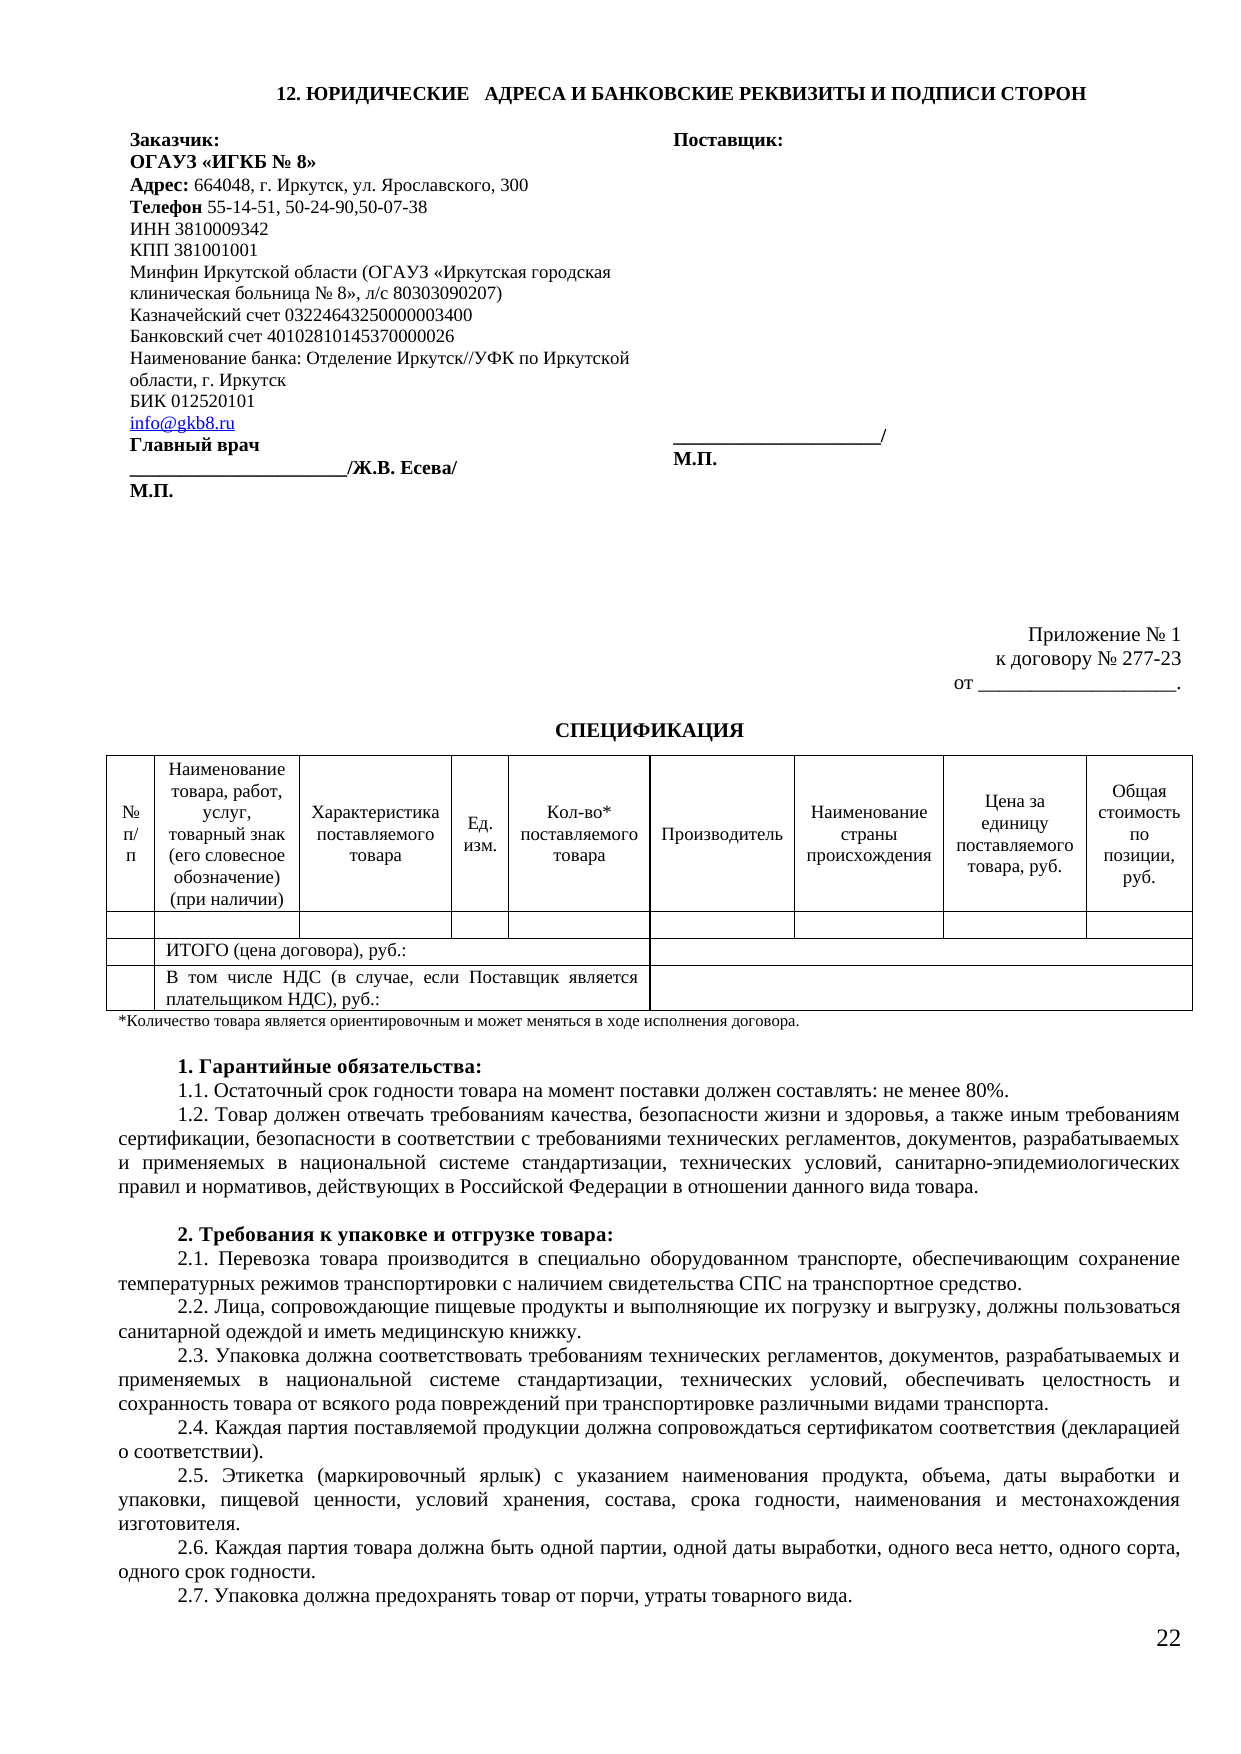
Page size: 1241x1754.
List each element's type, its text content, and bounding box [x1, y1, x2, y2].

text *Количество товара является ориентировочным и может меняться в ходе исполнения договора. [118, 1011, 1181, 1030]
table_cell [107, 912, 154, 938]
table_header Характеристика поставляемого товара [300, 756, 451, 911]
text 2.7. Упаковка должна предохранять товар от порчи, утраты товарного вида. [118, 1583, 1181, 1607]
table_header № п/п [107, 756, 154, 911]
table_header Наименование страны происхождения [795, 756, 943, 911]
table_cell [795, 912, 943, 938]
table_header Общая стоимость по позиции, руб. [1087, 756, 1192, 911]
text 1. Гарантийные обязательства: [118, 1054, 1181, 1078]
table_header Кол-во* поставляемого товара [509, 756, 649, 911]
text к договору № 277-23 от ___________________. [568, 646, 1181, 694]
table_cell [107, 966, 154, 1009]
table_cell ИТОГО (цена договора), руб.: [155, 939, 649, 965]
table_cell [651, 966, 1192, 1009]
table_cell [452, 912, 508, 938]
table_cell [651, 912, 794, 938]
text СПЕЦИФИКАЦИЯ [118, 718, 1181, 742]
text 12. ЮРИДИЧЕСКИЕ АДРЕСА И БАНКОВСКИЕ РЕКВИЗИТЫ И ПОДПИСИ СТОРОН [182, 82, 1181, 105]
table_header Цена за единицу поставляемого товара, руб. [944, 756, 1086, 911]
text 2.5. Этикетка (маркировочный ярлык) с указанием наименования продукта, объема, даты выработки и упаковки, пищевой ценности, условий хранения, состава, срока годности, наименования и местонахождения изготовителя. [118, 1463, 1181, 1535]
table_cell [155, 912, 299, 938]
text 2.3. Упаковка должна соответствовать требованиям технических регламентов, документов, разрабатываемых и применяемых в национальной системе стандартизации, технических условий, обеспечивать целостность и сохранность товара от всякого рода повреждений при транспортировке различными видами транспорта. [118, 1343, 1181, 1415]
table_cell [1087, 912, 1192, 938]
table_header Наименование товара, работ, услуг, товарный знак (его словесное обозначение) (при наличии) [155, 756, 299, 911]
table_header Производитель [651, 756, 794, 911]
table_cell [651, 939, 1192, 965]
table_header Ед. изм. [452, 756, 508, 911]
text 2.4. Каждая партия поставляемой продукции должна сопровождаться сертификатом соответствия (декларацией о соответствии). [118, 1415, 1181, 1463]
table_cell [300, 912, 451, 938]
table_cell [107, 939, 154, 965]
table_header Поставщик: _____________________/ М.П. [662, 128, 1193, 502]
text 2. Требования к упаковке и отгрузке товара: [118, 1222, 1181, 1246]
table_cell [944, 912, 1086, 938]
text 1.1. Остаточный срок годности товара на момент поставки должен составлять: не менее 80%. [118, 1078, 1181, 1102]
table_cell [509, 912, 649, 938]
text 1.2. Товар должен отвечать требованиям качества, безопасности жизни и здоровья, а также иным требованиям сертификации, безопасности в соответствии с требованиями технических регламентов, документов, разрабатываемых и применяемых в национальной системе стандартизации, технических условий, санитарно-эпидемиологических правил и нормативов, действующих в Российской Федерации в отношении данного вида товара. [118, 1102, 1181, 1198]
text 2.1. Перевозка товара производится в специально оборудованном транспорте, обеспечивающим сохранение температурных режимов транспортировки с наличием свидетельства СПС на транспортное средство. [118, 1246, 1181, 1294]
text Приложение № 1 [118, 622, 1181, 646]
text 2.2. Лица, сопровождающие пищевые продукты и выполняющие их погрузку и выгрузку, должны пользоваться санитарной одеждой и иметь медицинскую книжку. [118, 1294, 1181, 1343]
table_header Заказчик: ОГАУЗ «ИГКБ № 8» Адрес: 664048, г. Иркутск, ул. Ярославского, 300 Телефон 55-14-51, 50-24-90,50-07-38 ИНН 3810009342 КПП 381001001 Минфин Иркутской области (ОГАУЗ «Иркутская городская клиническая больница № 8», л/с 80303090207) Казначейский счет 03224643250000003400 Банковский счет 40102810145370000026 Наименование банка: Отделение Иркутск//УФК по Иркутской области, г. Иркутск БИК 012520101 info@gkb8.ru Главный врач ______________________/Ж.В. Есева/ М.П. [118, 128, 662, 502]
table_cell В том числе НДС (в случае, если Поставщик является плательщиком НДС), руб.: [155, 966, 649, 1009]
text 2.6. Каждая партия товара должна быть одной партии, одной даты выработки, одного веса нетто, одного сорта, одного срок годности. [118, 1535, 1181, 1583]
